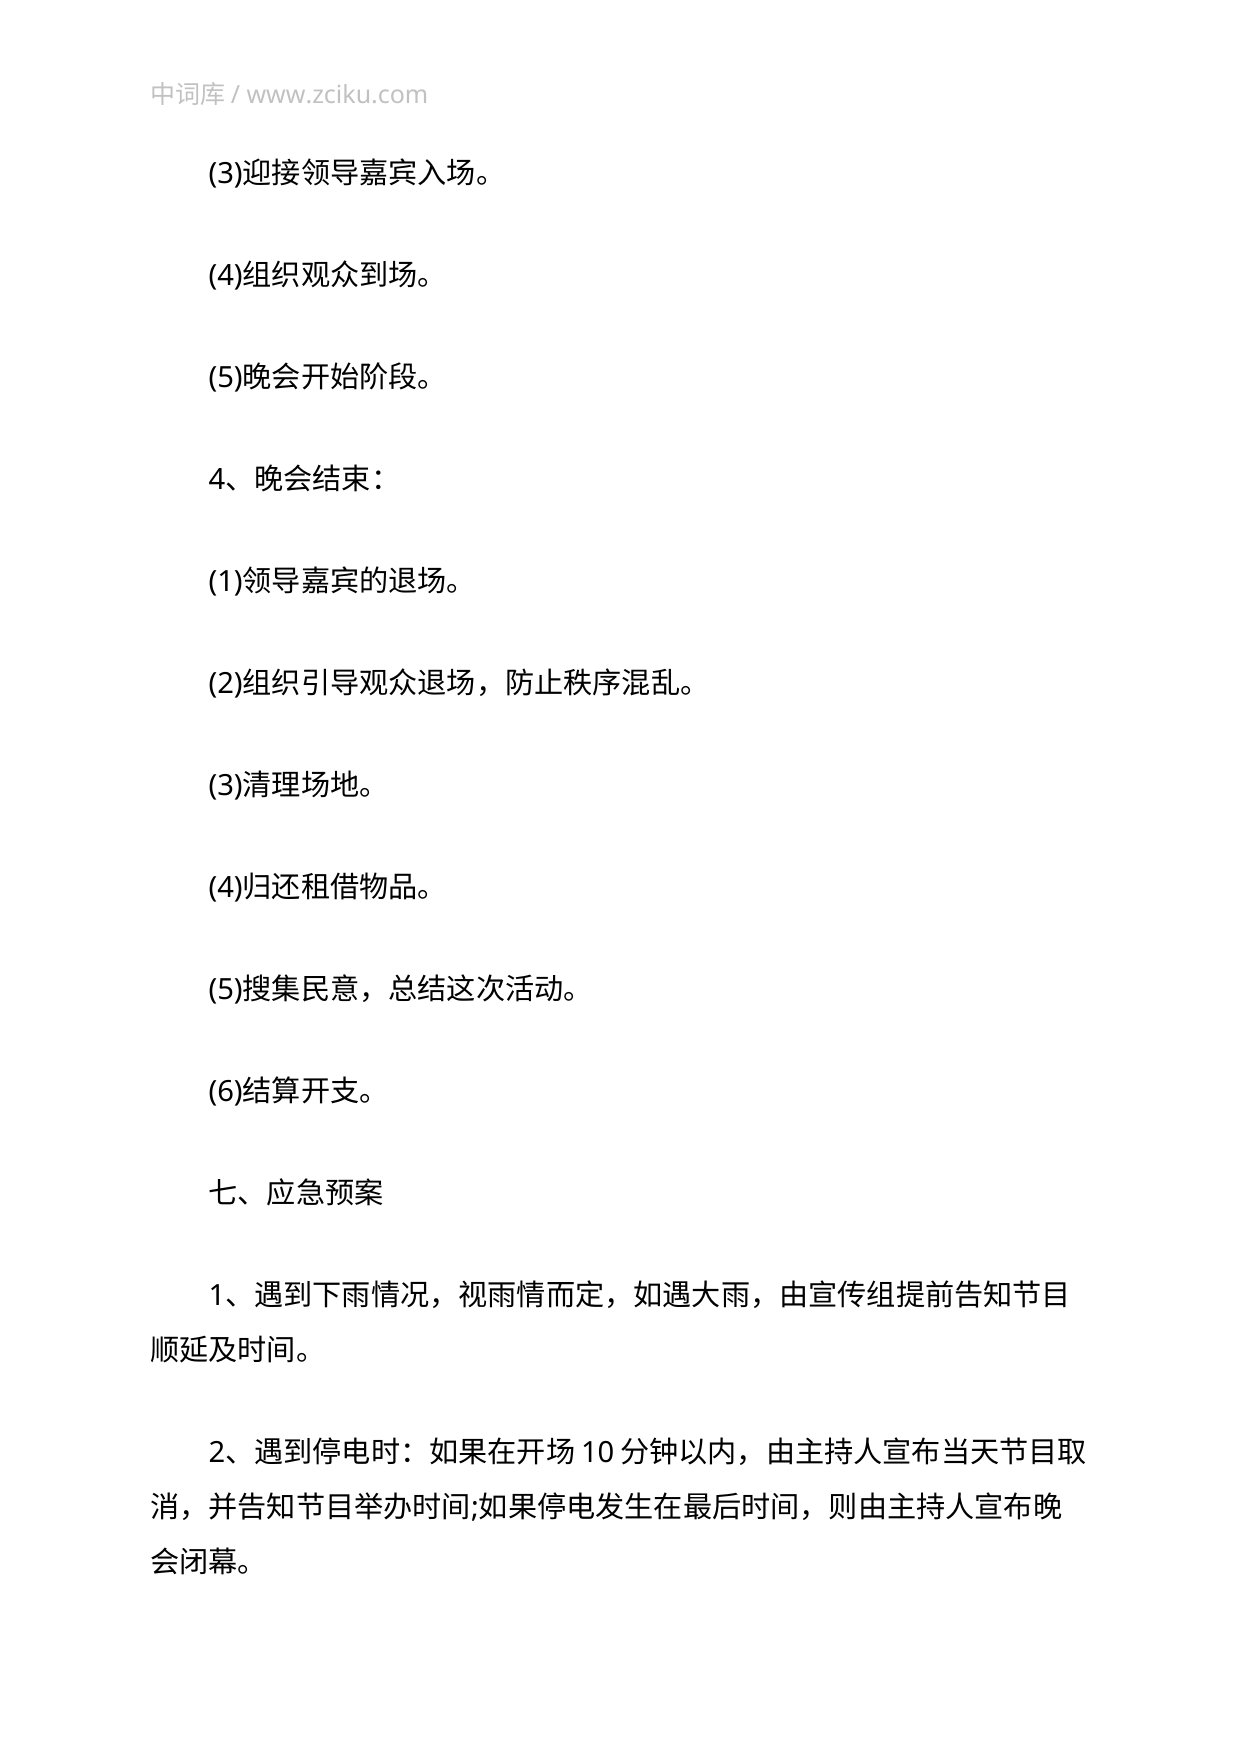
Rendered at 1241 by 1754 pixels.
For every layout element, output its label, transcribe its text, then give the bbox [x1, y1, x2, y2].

text 2、遇到停电时：如果在开场10分钟以内，由主持人宣布当天节目取消，并告知节目举办时间;如果停电发生在最后时间，则由主持人宣布晚会闭幕。 [150, 1428, 1090, 1581]
text (6)结算开支。 [150, 1068, 1090, 1110]
text (3)清理场地。 [150, 762, 1090, 804]
text (4)组织观众到场。 [150, 252, 1090, 294]
text (5)晚会开始阶段。 [150, 354, 1090, 396]
text (1)领导嘉宾的退场。 [150, 558, 1090, 600]
text 七、应急预案 [150, 1170, 1090, 1212]
text 1、遇到下雨情况，视雨情而定，如遇大雨，由宣传组提前告知节目顺延及时间。 [150, 1272, 1090, 1369]
text (3)迎接领导嘉宾入场。 [150, 150, 1090, 192]
text (4)归还租借物品。 [150, 864, 1090, 906]
text (5)搜集民意，总结这次活动。 [150, 966, 1090, 1008]
text (2)组织引导观众退场，防止秩序混乱。 [150, 660, 1090, 702]
text 4、晚会结束： [150, 456, 1090, 498]
